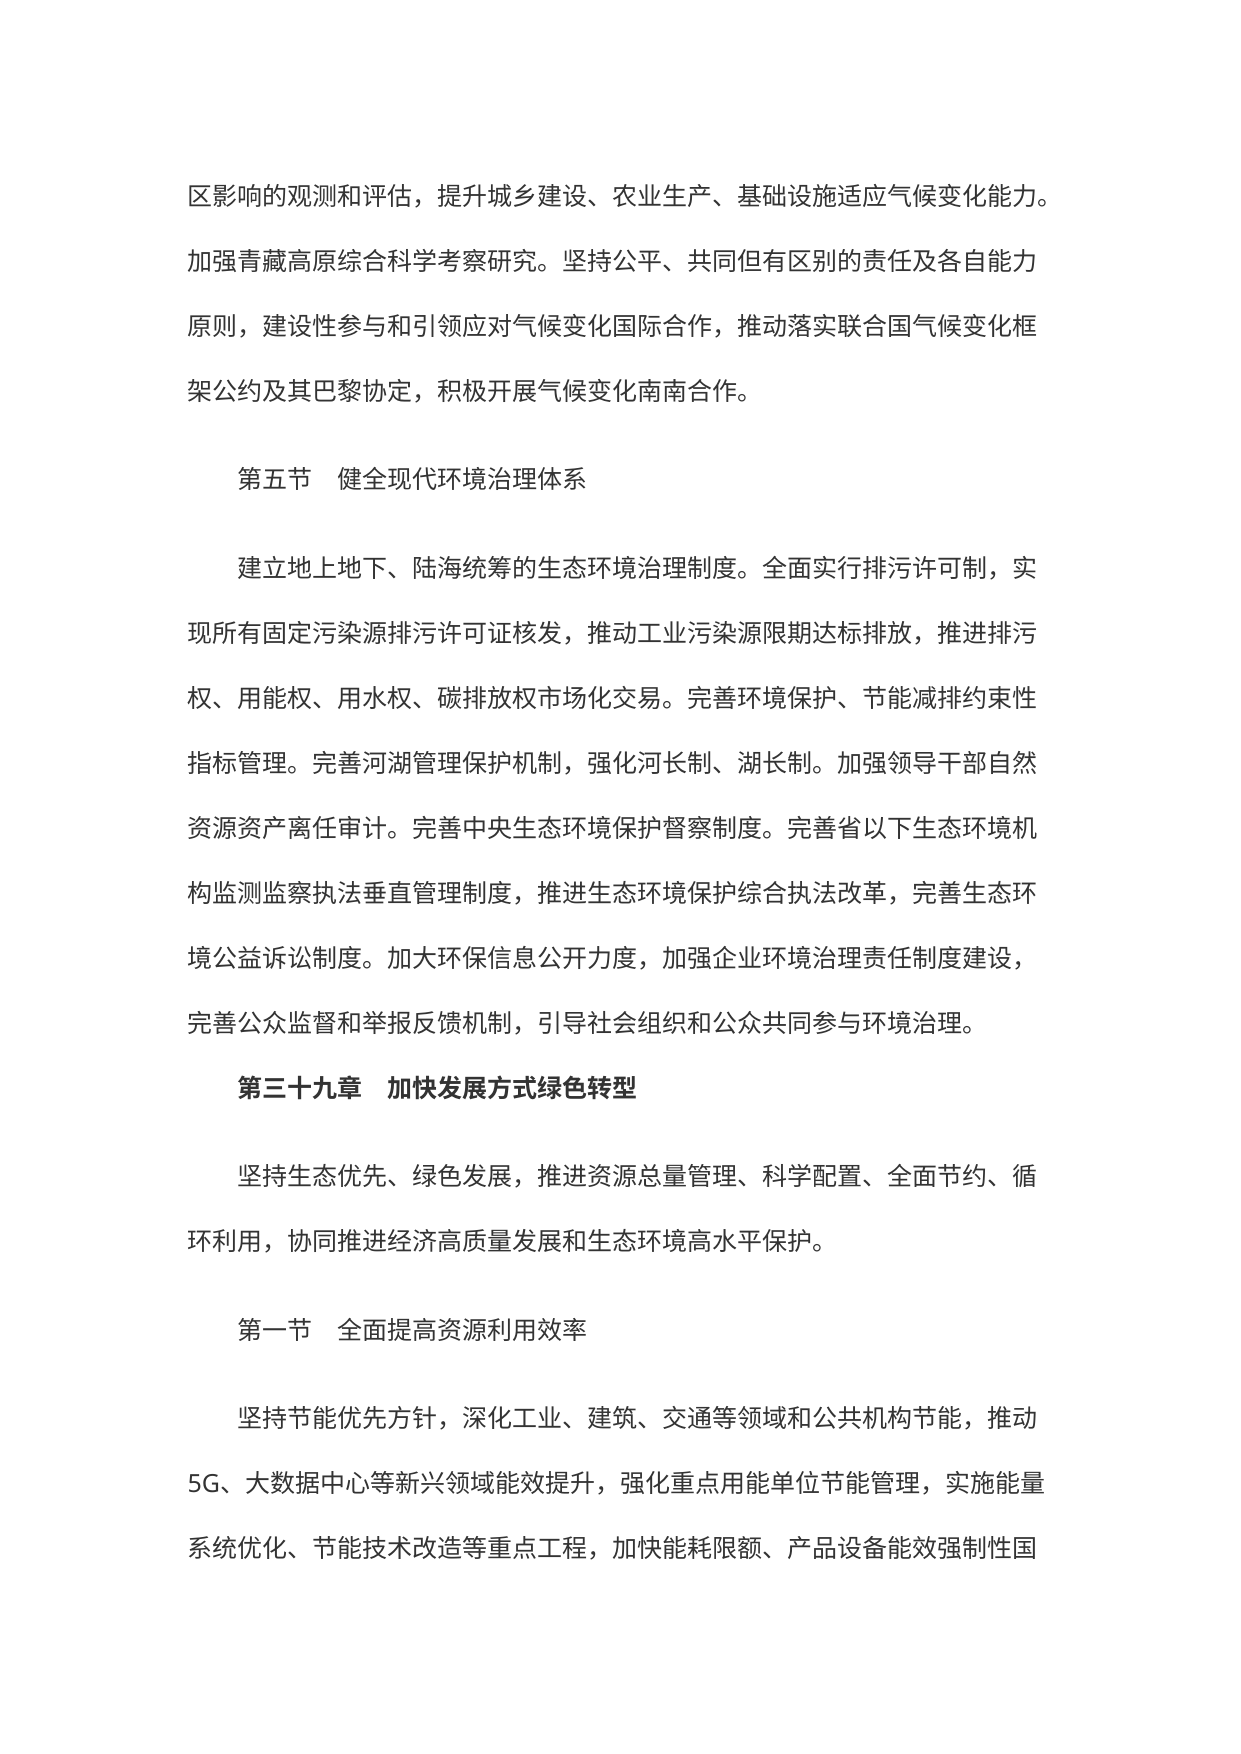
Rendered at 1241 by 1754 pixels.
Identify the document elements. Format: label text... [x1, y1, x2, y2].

text 第三十九章 加快发展方式绿色转型 [187, 1054, 1053, 1119]
text 第一节 全面提高资源利用效率 [187, 1296, 1053, 1361]
text 坚持生态优先、绿色发展，推进资源总量管理、科学配置、全面节约、循环利用，协同推进经济高质量发展和生态环境高水平保护。 [187, 1142, 1053, 1272]
text 第五节 健全现代环境治理体系 [187, 445, 1053, 510]
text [187, 162, 1053, 422]
text 建立地上地下、陆海统筹的生态环境治理制度。全面实行排污许可制，实现所有固定污染源排污许可证核发，推动工业污染源限期达标排放，推进排污权、用能权、用水权、碳排放权市场化交易。完善环境保护、节能减排约束性指标管理。完善河湖管理保护机制，强化河长制、湖长制。加强领导干部自然资源资产离任审计。完善中央生态环境保护督察制度。完善省以下生态环境机构监测监察执法垂直管理制度，推进生态环境保护综合执法改革，完善生态环境公益诉讼制度。加大环保信息公开力度，加强企业环境治理责任制度建设，完善公众监督和举报反馈机制，引导社会组织和公众共同参与环境治理。 [187, 534, 1053, 1054]
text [187, 1384, 1053, 1579]
